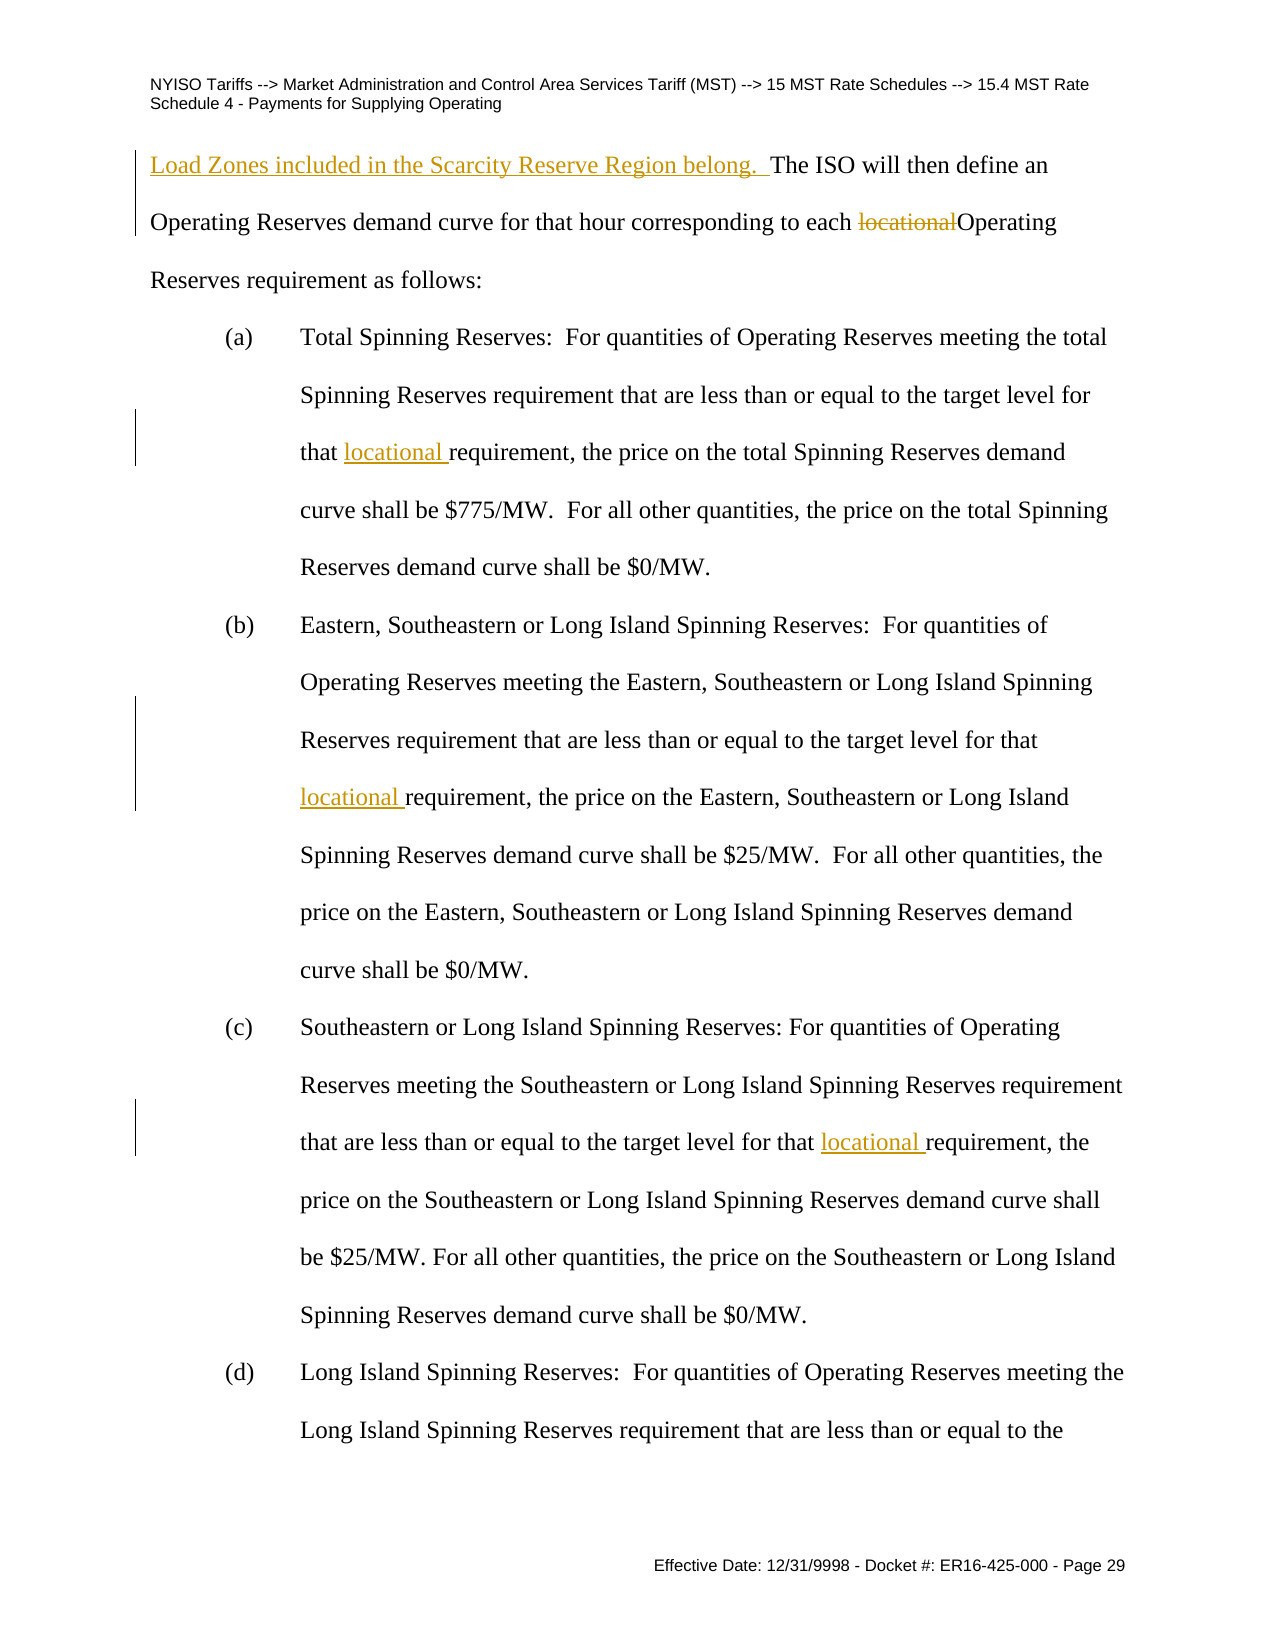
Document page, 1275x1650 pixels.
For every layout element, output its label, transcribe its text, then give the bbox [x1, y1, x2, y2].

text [150, 150, 1125, 294]
text (b) Eastern, Southeastern or Long Island Spinning Reserves: For quantities of Operating Reserves meeting the Eastern, Southeastern or Long Island Spinning Reserves requirement that are less than or equal to the target level for that requirement, the price on the Eastern, Southeastern or Long Island Spinning Reserves demand curve shall be $25/MW. For all other quantities, the price on the Eastern, Southeastern or Long Island Spinning Reserves demand curve shall be $0/MW. [225, 610, 1125, 984]
text (a) Total Spinning Reserves: For quantities of Operating Reserves meeting the total Spinning Reserves requirement that are less than or equal to the target level for that requirement, the price on the total Spinning Reserves demand curve shall be $775/MW. For all other quantities, the price on the total Spinning Reserves demand curve shall be $0/MW. [225, 322, 1125, 581]
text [225, 1357, 1125, 1444]
text (c) Southeastern or Long Island Spinning Reserves: For quantities of Operating Reserves meeting the Southeastern or Long Island Spinning Reserves requirement that are less than or equal to the target level for that requirement, the price on the Southeastern or Long Island Spinning Reserves demand curve shall be $25/MW. For all other quantities, the price on the Southeastern or Long Island Spinning Reserves demand curve shall be $0/MW. [225, 1012, 1125, 1329]
